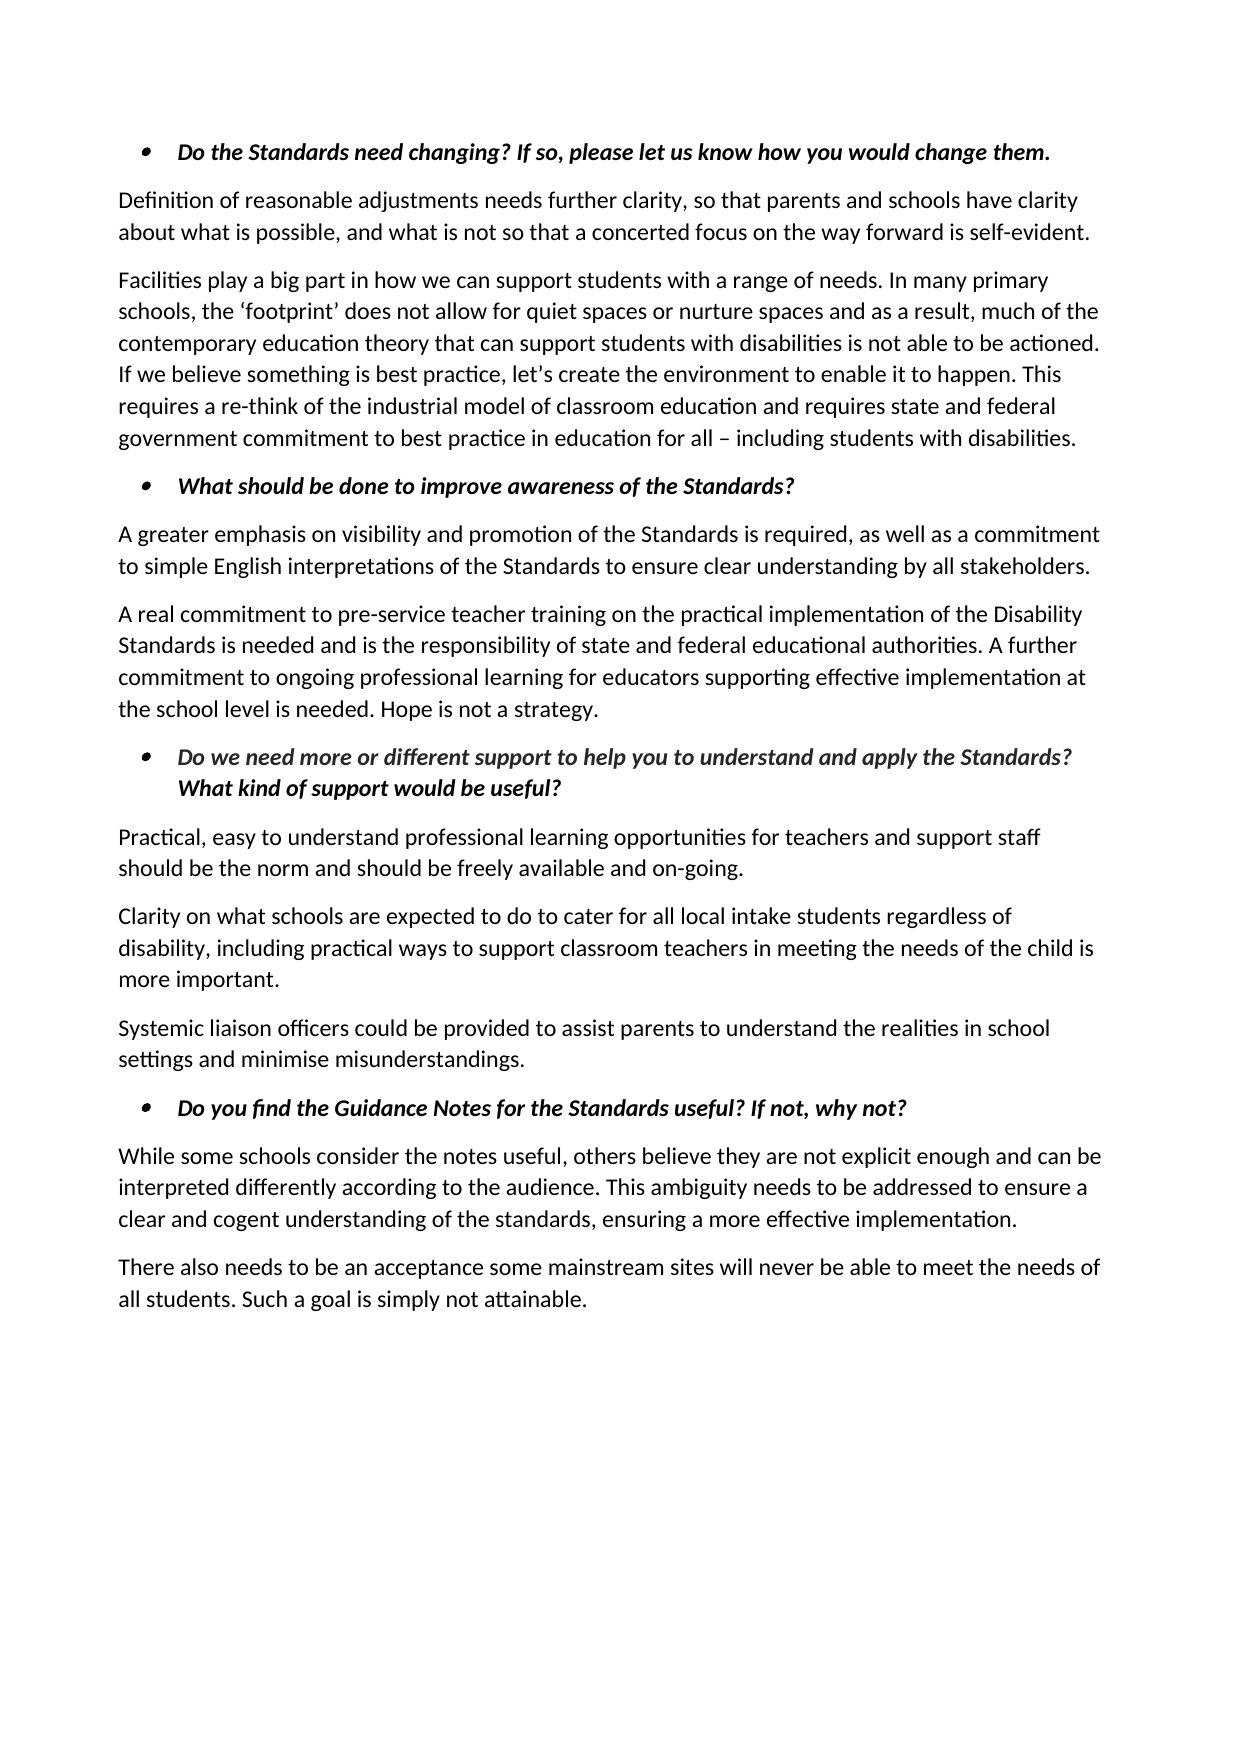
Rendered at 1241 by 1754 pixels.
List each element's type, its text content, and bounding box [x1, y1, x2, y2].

text A real commitment to pre-service teacher training on the practical implementation of the Disability Standards is needed and is the responsibility of state and federal educational authorities. A further commitment to ongoing professional learning for educators supporting effective implementation at the school level is needed. Hope is not a strategy. [118, 599, 1107, 723]
text There also needs to be an acceptance some mainstream sites will never be able to meet the needs of all students. Such a goal is simply not attainable. [118, 1252, 1107, 1313]
text Systemic liaison officers could be provided to assist parents to understand the realities in school settings and minimise misunderstandings. [118, 1013, 1107, 1074]
text Definition of reasonable adjustments needs further clarity, so that parents and schools have clarity about what is possible, and what is not so that a concerted focus on the way forward is self-evident. [118, 185, 1107, 246]
text Clarity on what schools are expected to do to cater for all local intake students regardless of disability, including practical ways to support classroom teachers in meeting the needs of the child is more important. [118, 901, 1107, 994]
list Do we need more or different support to help you to understand and apply the Standards? What kind of support would be useful? [140, 742, 1107, 803]
list What should be done to improve awareness of the Standards? [140, 471, 1107, 500]
text Practical, easy to understand professional learning opportunities for teachers and support staff should be the norm and should be freely available and on-going. [118, 822, 1107, 882]
list Do the Standards need changing? If so, please let us know how you would change them. [140, 137, 1107, 166]
text While some schools consider the notes useful, others believe they are not explicit enough and can be interpreted differently according to the audience. This ambiguity needs to be addressed to ensure a clear and cogent understanding of the standards, ensuring a more effective implementation. [118, 1141, 1107, 1233]
list Do you find the Guidance Notes for the Standards useful? If not, why not? [140, 1093, 1107, 1122]
text A greater emphasis on visibility and promotion of the Standards is required, as well as a commitment to simple English interpretations of the Standards to ensure clear understanding by all stakeholders. [118, 519, 1107, 580]
text Facilities play a big part in how we can support students with a range of needs. In many primary schools, the ‘footprint’ does not allow for quiet spaces or nurture spaces and as a result, much of the contemporary education theory that can support students with disabilities is not able to be actioned. If we believe something is best practice, let’s create the environment to enable it to happen. This requires a re-think of the industrial model of classroom education and requires state and federal government commitment to best practice in education for all – including students with disabilities. [118, 265, 1107, 452]
